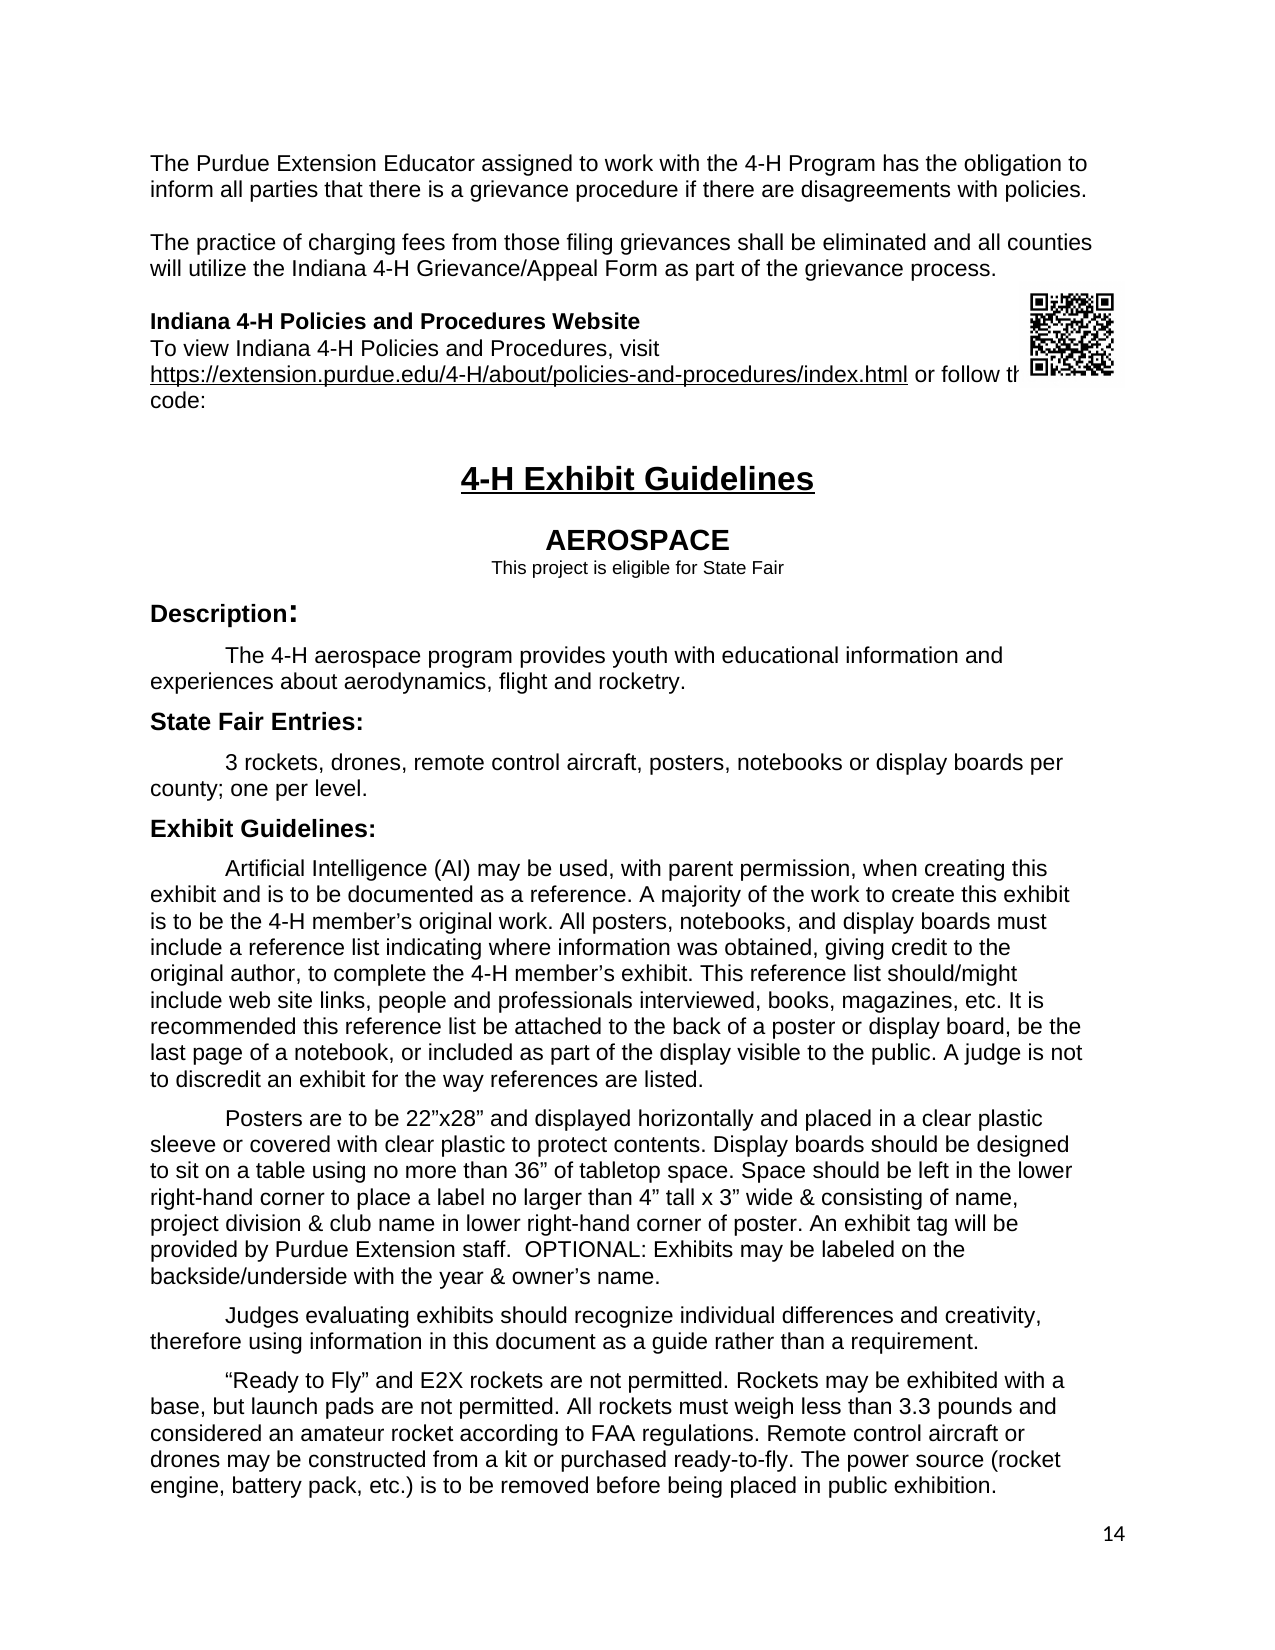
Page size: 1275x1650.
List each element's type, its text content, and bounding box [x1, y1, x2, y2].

text This project is eligible for State Fair [150, 557, 1125, 578]
picture [1018, 281, 1125, 388]
text 3 rockets, drones, remote control aircraft, posters, notebooks or display boards per county; one per level. [150, 748, 1087, 801]
text Indiana 4-H Policies and Procedures Website [150, 308, 1018, 334]
text State Fair Entries: [150, 707, 1087, 736]
text Description: [150, 591, 1087, 629]
text “Ready to Fly” and E2X rockets are not permitted. Rockets may be exhibited with a base, but launch pads are not permitted. All rockets must weigh less than 3.3 pounds and considered an amateur rocket according to FAA regulations. Remote control aircraft or drones may be constructed from a kit or purchased ready-to-fly. The power source (rocket engine, battery pack, etc.) is to be removed before being placed in public exhibition. [150, 1367, 1087, 1498]
text Exhibit Guidelines: [150, 814, 1087, 842]
text The practice of charging fees from those filing grievances shall be eliminated and all counties will utilize the Indiana 4-H Grievance/Appeal Form as part of the grievance process. [150, 229, 1125, 282]
text Artificial Intelligence (AI) may be used, with parent permission, when creating this exhibit and is to be documented as a reference. A majority of the work to create this exhibit is to be the 4-H member’s original work. All posters, notebooks, and display boards must include a reference list indicating where information was obtained, giving credit to the original author, to complete the 4-H member’s exhibit. This reference list should/might include web site links, people and professionals interviewed, books, magazines, etc. It is recommended this reference list be attached to the back of a poster or display board, be the last page of a notebook, or included as part of the display visible to the public. A judge is not to discredit an exhibit for the way references are listed. [150, 855, 1087, 1092]
text AEROSPACE [150, 523, 1125, 557]
text 4-H Exhibit Guidelines [150, 459, 1125, 497]
text The Purdue Extension Educator assigned to work with the 4-H Program has the obligation to inform all parties that there is a grievance procedure if there are disagreements with policies. [150, 150, 1125, 203]
text To view Indiana 4-H Policies and Procedures, visit https://extension.purdue.edu/4-H/about/policies-and-procedures/index.html or follow the QR code: [150, 334, 1125, 413]
text The 4-H aerospace program provides youth with educational information and experiences about aerodynamics, flight and rocketry. [150, 642, 1087, 695]
text Posters are to be 22”x28” and displayed horizontally and placed in a clear plastic sleeve or covered with clear plastic to protect contents. Display boards should be designed to sit on a table using no more than 36” of tabletop space. Space should be left in the lower right-hand corner to place a label no larger than 4” tall x 3” wide & consisting of name, project division & club name in lower right-hand corner of poster. An exhibit tag will be provided by Purdue Extension staff. OPTIONAL: Exhibits may be labeled on the backside/underside with the year & owner’s name. [150, 1104, 1087, 1289]
text Judges evaluating exhibits should recognize individual differences and creativity, therefore using information in this document as a guide rather than a requirement. [150, 1302, 1087, 1354]
